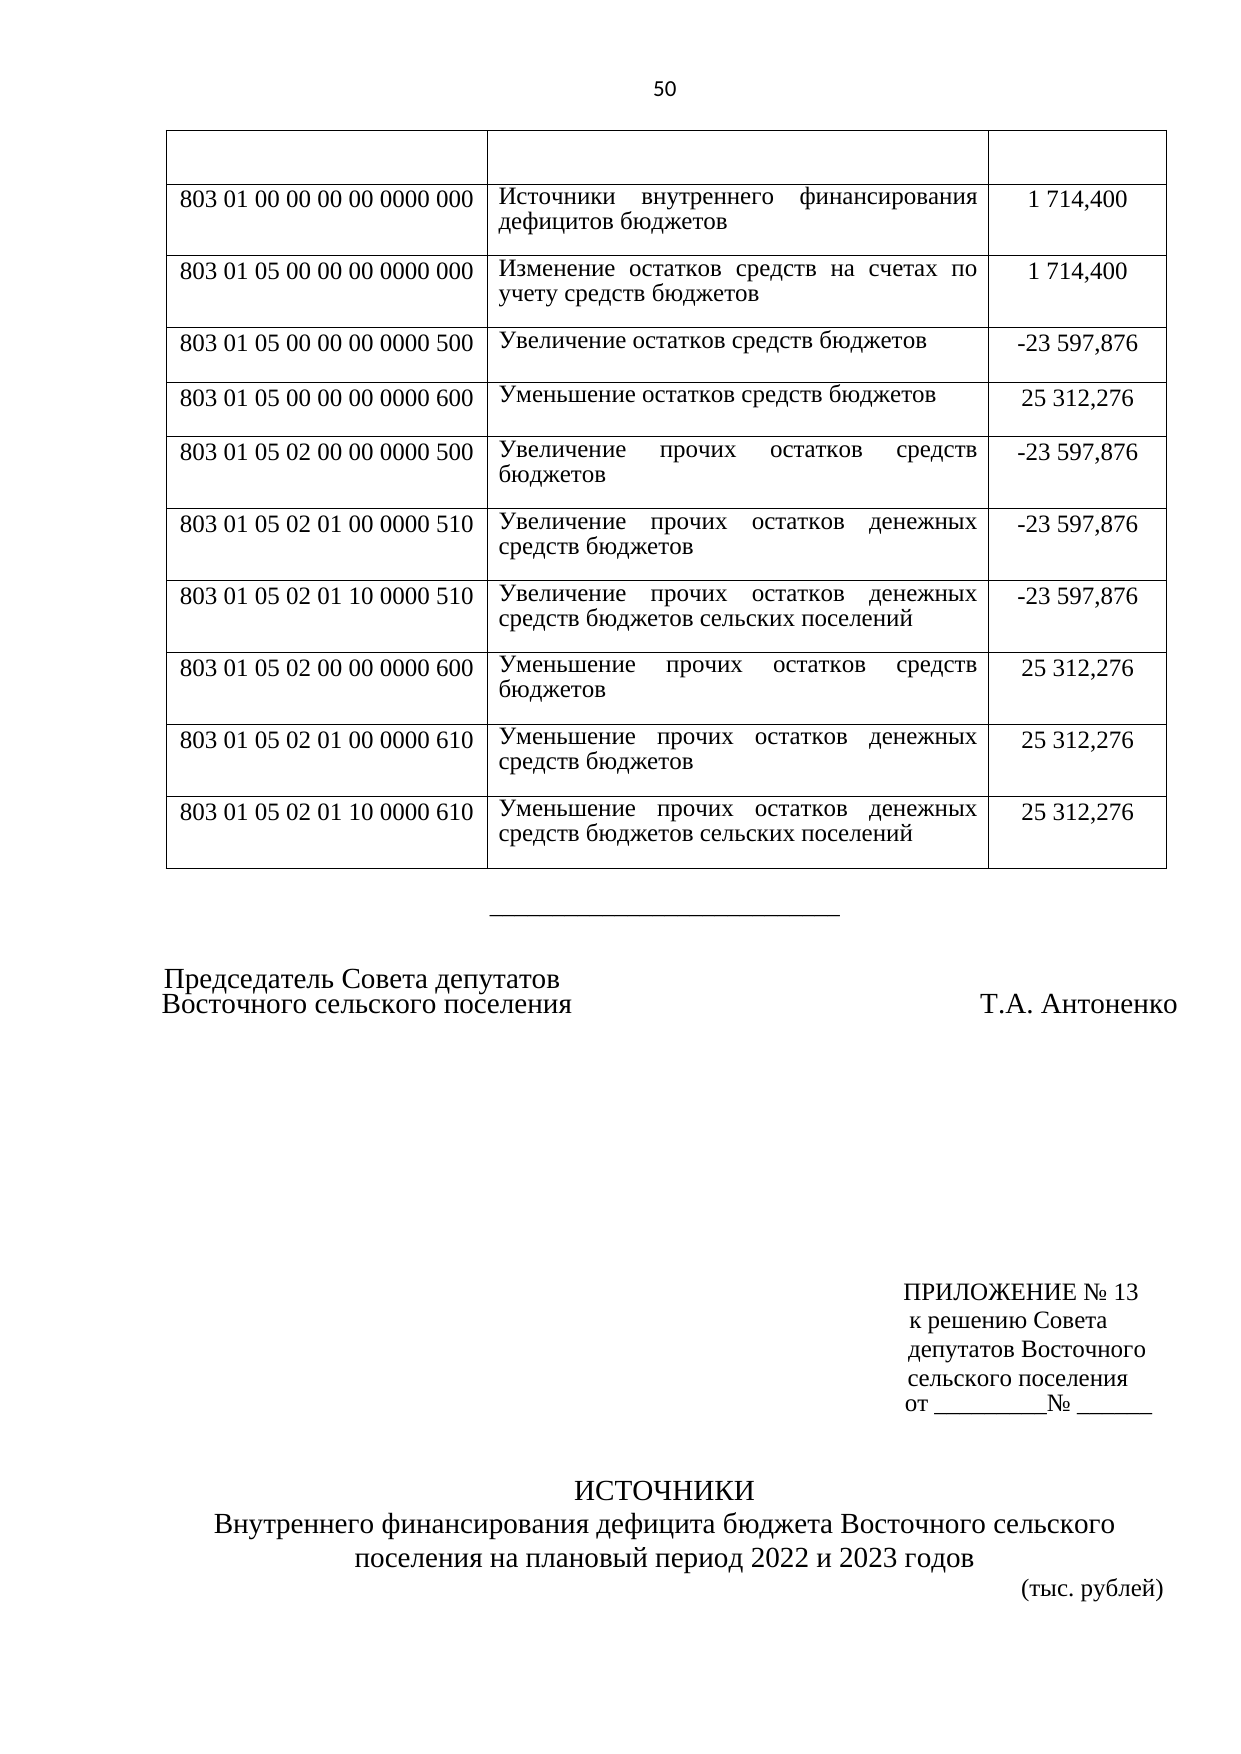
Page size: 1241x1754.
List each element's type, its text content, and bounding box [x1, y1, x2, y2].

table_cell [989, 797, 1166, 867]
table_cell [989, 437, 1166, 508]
text Восточного сельского поселения Т.А. Антоненко [88, 993, 1193, 1018]
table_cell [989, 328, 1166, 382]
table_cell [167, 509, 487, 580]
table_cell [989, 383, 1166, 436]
text ____________________________ [177, 893, 1152, 918]
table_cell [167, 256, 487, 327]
text (тыс. рублей) [177, 1573, 1163, 1602]
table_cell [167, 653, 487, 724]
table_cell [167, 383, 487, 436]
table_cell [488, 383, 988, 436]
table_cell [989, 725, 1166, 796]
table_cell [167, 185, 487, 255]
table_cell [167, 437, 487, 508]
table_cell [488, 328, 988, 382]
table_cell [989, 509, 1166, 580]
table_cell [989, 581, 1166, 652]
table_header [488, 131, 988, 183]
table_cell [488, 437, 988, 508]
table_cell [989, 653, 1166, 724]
text сельского поселения [177, 1363, 1152, 1392]
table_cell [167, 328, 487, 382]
text от _________№ ______ [177, 1392, 1152, 1417]
text Внутреннего финансирования дефицита бюджета Восточного сельского поселения на плановый период 2022 и 2023 годов [177, 1506, 1152, 1573]
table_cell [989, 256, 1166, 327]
text депутатов Восточного [177, 1334, 1152, 1363]
text к решению Совета [177, 1305, 1152, 1334]
text ИСТОЧНИКИ [177, 1473, 1152, 1506]
text ПРИЛОЖЕНИЕ № 13 [177, 1277, 1152, 1305]
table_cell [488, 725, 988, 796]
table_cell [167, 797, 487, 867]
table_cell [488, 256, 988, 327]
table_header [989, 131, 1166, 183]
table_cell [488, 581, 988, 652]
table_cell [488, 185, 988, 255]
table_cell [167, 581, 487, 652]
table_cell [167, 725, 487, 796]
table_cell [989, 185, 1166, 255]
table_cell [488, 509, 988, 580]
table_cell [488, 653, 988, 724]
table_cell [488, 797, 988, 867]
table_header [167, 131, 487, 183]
text Председатель Совета депутатов [88, 968, 1152, 993]
